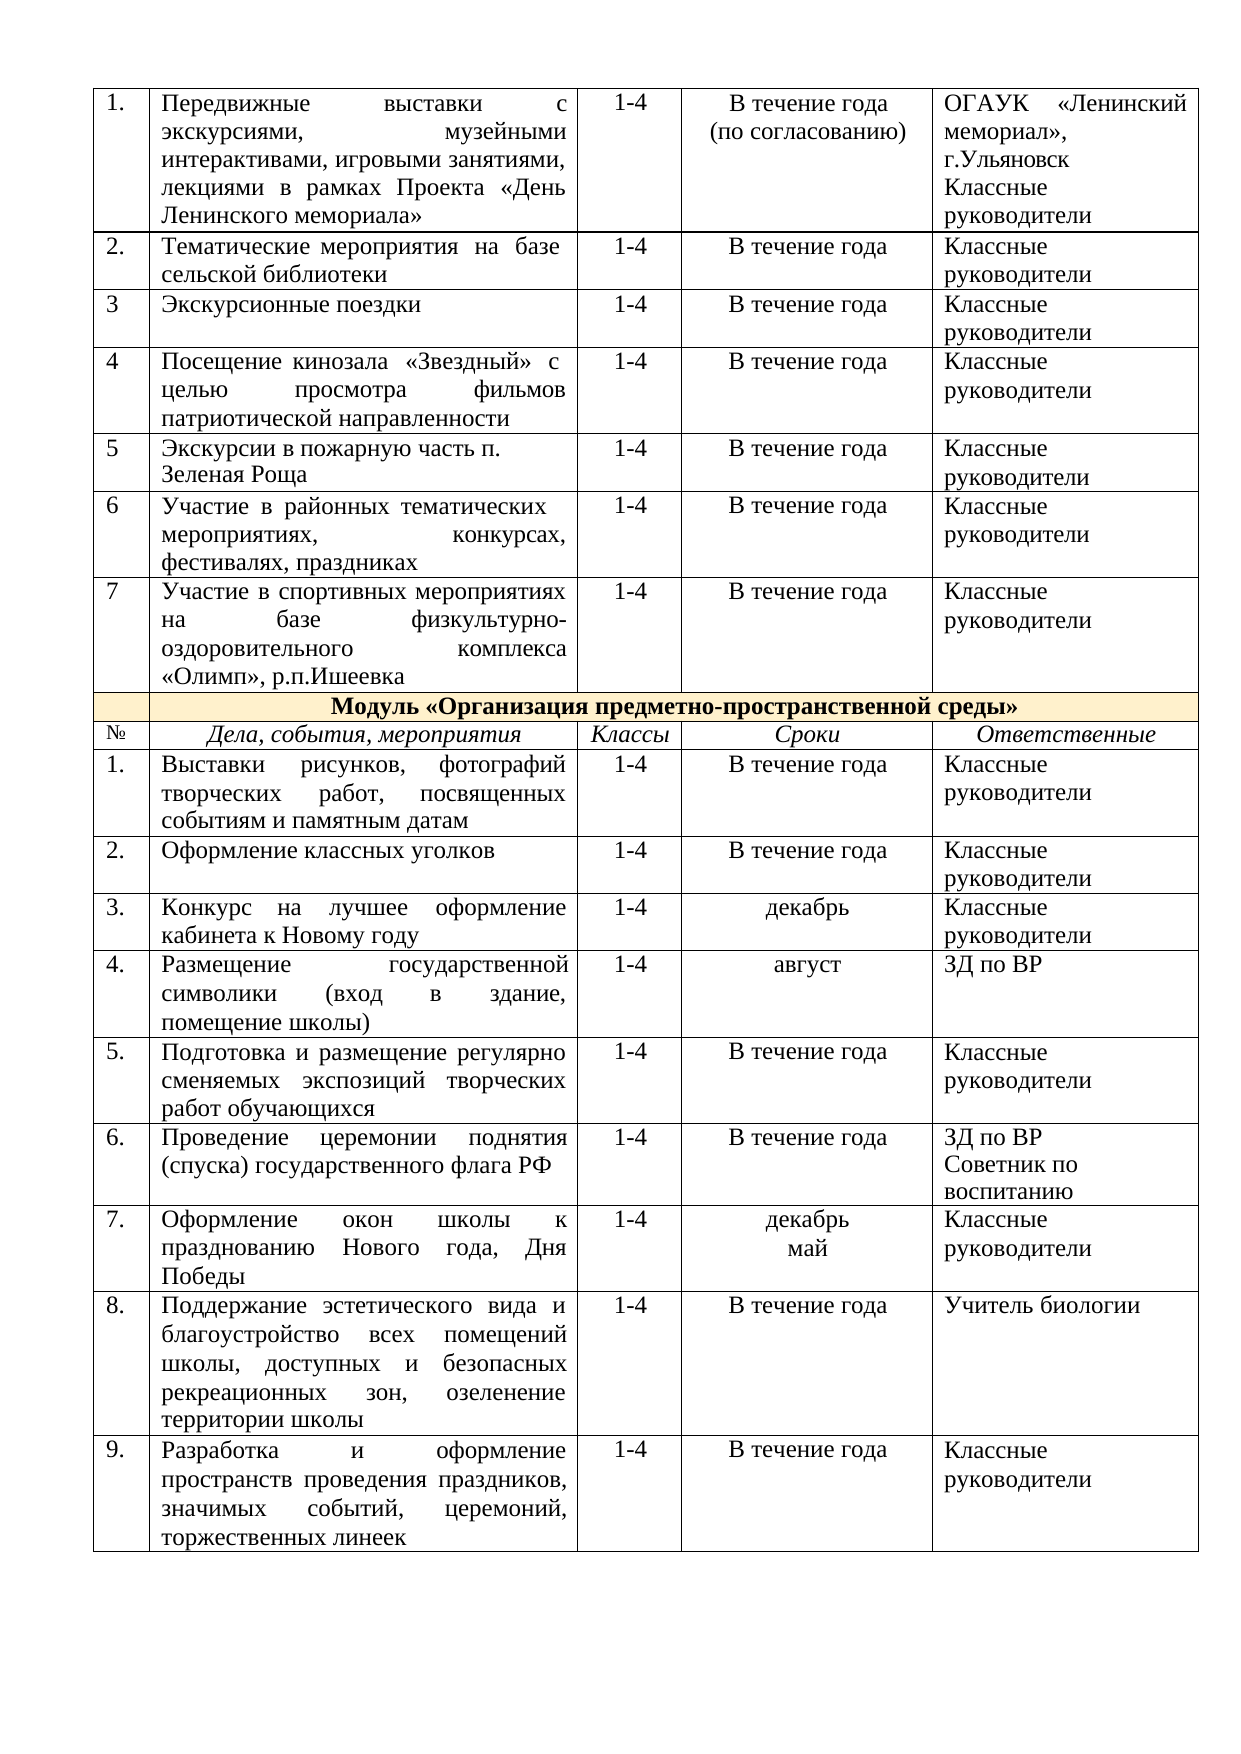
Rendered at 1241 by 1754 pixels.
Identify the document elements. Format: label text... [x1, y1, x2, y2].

table_cell Выставки рисунков, фотографий творческих работ, посвященных событиям и памятным датам [150, 750, 577, 836]
table_cell Оформление окон школы к празднованию Нового года, Дня Победы [150, 1206, 577, 1291]
table_cell Классные руководители [933, 837, 1198, 893]
table_header В течение года [682, 233, 932, 289]
table_cell В течение года [682, 1038, 932, 1123]
table_cell август [682, 951, 932, 1037]
table_cell 1-4 [578, 837, 681, 893]
table_cell Посещение кинозала «Звездный» с целью просмотра фильмов патриотической направленности [150, 348, 577, 433]
table_cell Классные руководители [933, 578, 1198, 692]
table_cell 6 [94, 492, 149, 577]
table_cell 1-4 [578, 951, 681, 1037]
table_cell Классные руководители [933, 1206, 1198, 1291]
table_cell Классные руководители [933, 290, 1198, 347]
table_cell 1-4 [578, 1038, 681, 1123]
table_cell 3 [94, 290, 149, 347]
table_cell Классные руководители [933, 894, 1198, 950]
table_cell Сроки [682, 722, 932, 749]
table_cell В течение года [682, 1436, 932, 1551]
table_cell Размещение государственной символики (вход в здание, помещение школы) [150, 951, 577, 1037]
table_cell 1-4 [578, 89, 681, 231]
table_cell В течение года [682, 348, 932, 433]
table_cell Модуль «Организация предметно-пространственной среды» [150, 693, 1198, 721]
table_cell 8. [94, 1292, 149, 1434]
table_cell декабрь [682, 894, 932, 950]
table_cell В течение года [682, 837, 932, 893]
table_cell Учитель биологии [933, 1292, 1198, 1434]
table_cell 1. [94, 750, 149, 836]
table_cell ОГАУК «Ленинский мемориал», г.Ульяновск Классные руководители [933, 89, 1198, 231]
table_cell Классы [578, 722, 681, 749]
table_header Тематические мероприятия на базе сельской библиотеки [150, 233, 577, 289]
table_cell 9. [94, 1436, 149, 1551]
table_cell 1-4 [578, 348, 681, 433]
table_cell ЗД по ВР [933, 951, 1198, 1037]
table_cell 7 [94, 578, 149, 692]
table_cell Участие в районных тематических мероприятиях, конкурсах, фестивалях, праздниках [150, 492, 577, 577]
table_cell ЗД по ВР Советник по воспитанию [933, 1124, 1198, 1205]
table_header 2. [94, 233, 149, 289]
table_cell Классные руководители [933, 434, 1198, 491]
table_cell 1-4 [578, 750, 681, 836]
table_cell Классные руководители [933, 750, 1198, 836]
table_cell В течение года [682, 1124, 932, 1205]
table_cell 7. [94, 1206, 149, 1291]
table_cell Экскурсии в пожарную часть п. Зеленая Роща [150, 434, 577, 491]
table_cell Классные руководители [933, 1436, 1198, 1551]
table_cell Передвижные выставки с экскурсиями, музейными интерактивами, игровыми занятиями, лекциями в рамках Проекта «День Ленинского мемориала» [150, 89, 577, 231]
table_cell В течение года [682, 434, 932, 491]
table_cell Классные руководители [933, 492, 1198, 577]
table_cell Проведение церемонии поднятия (спуска) государственного флага РФ [150, 1124, 577, 1205]
table_cell 1. [94, 89, 149, 231]
table_cell Экскурсионные поездки [150, 290, 577, 347]
table_cell 6. [94, 1124, 149, 1205]
table_cell 1-4 [578, 434, 681, 491]
table_cell В течение года [682, 750, 932, 836]
table_cell 1-4 [578, 894, 681, 950]
table_cell В течение года [682, 290, 932, 347]
table_cell 5 [94, 434, 149, 491]
table_cell Классные руководители [933, 1038, 1198, 1123]
table_cell 1-4 [578, 1124, 681, 1205]
table_cell Ответственные [933, 722, 1198, 749]
table_header Классные руководители [933, 233, 1198, 289]
table_cell В течение года (по согласованию) [682, 89, 932, 231]
table_cell Подготовка и размещение регулярно сменяемых экспозиций творческих работ обучающихся [150, 1038, 577, 1123]
table_cell Конкурс на лучшее оформление кабинета к Новому году [150, 894, 577, 950]
table_cell 1-4 [578, 290, 681, 347]
table_cell В течение года [682, 1292, 932, 1434]
table_cell декабрь май [682, 1206, 932, 1291]
table_cell № [94, 722, 149, 749]
table_cell 1-4 [578, 492, 681, 577]
table_cell Оформление классных уголков [150, 837, 577, 893]
table_cell Дела, события, мероприятия [150, 722, 577, 749]
table_header 1-4 [578, 233, 681, 289]
table_cell 3. [94, 894, 149, 950]
table_cell 1-4 [578, 578, 681, 692]
table_cell Участие в спортивных мероприятиях на базе физкультурно- оздоровительного комплекса «Олимп», р.п.Ишеевка [150, 578, 577, 692]
table_cell Поддержание эстетического вида и благоустройство всех помещений школы, доступных и безопасных рекреационных зон, озеленение территории школы [150, 1292, 577, 1434]
table_cell Классные руководители [933, 348, 1198, 433]
table_cell 5. [94, 1038, 149, 1123]
table_cell 1-4 [578, 1436, 681, 1551]
table_cell 1-4 [578, 1206, 681, 1291]
table_cell Разработка и оформление пространств проведения праздников, значимых событий, церемоний, торжественных линеек [150, 1436, 577, 1551]
table_cell 1-4 [578, 1292, 681, 1434]
table_cell В течение года [682, 578, 932, 692]
table_cell [94, 693, 149, 721]
table_cell 2. [94, 837, 149, 893]
table_cell В течение года [682, 492, 932, 577]
table_cell 4 [94, 348, 149, 433]
table_cell 4. [94, 951, 149, 1037]
